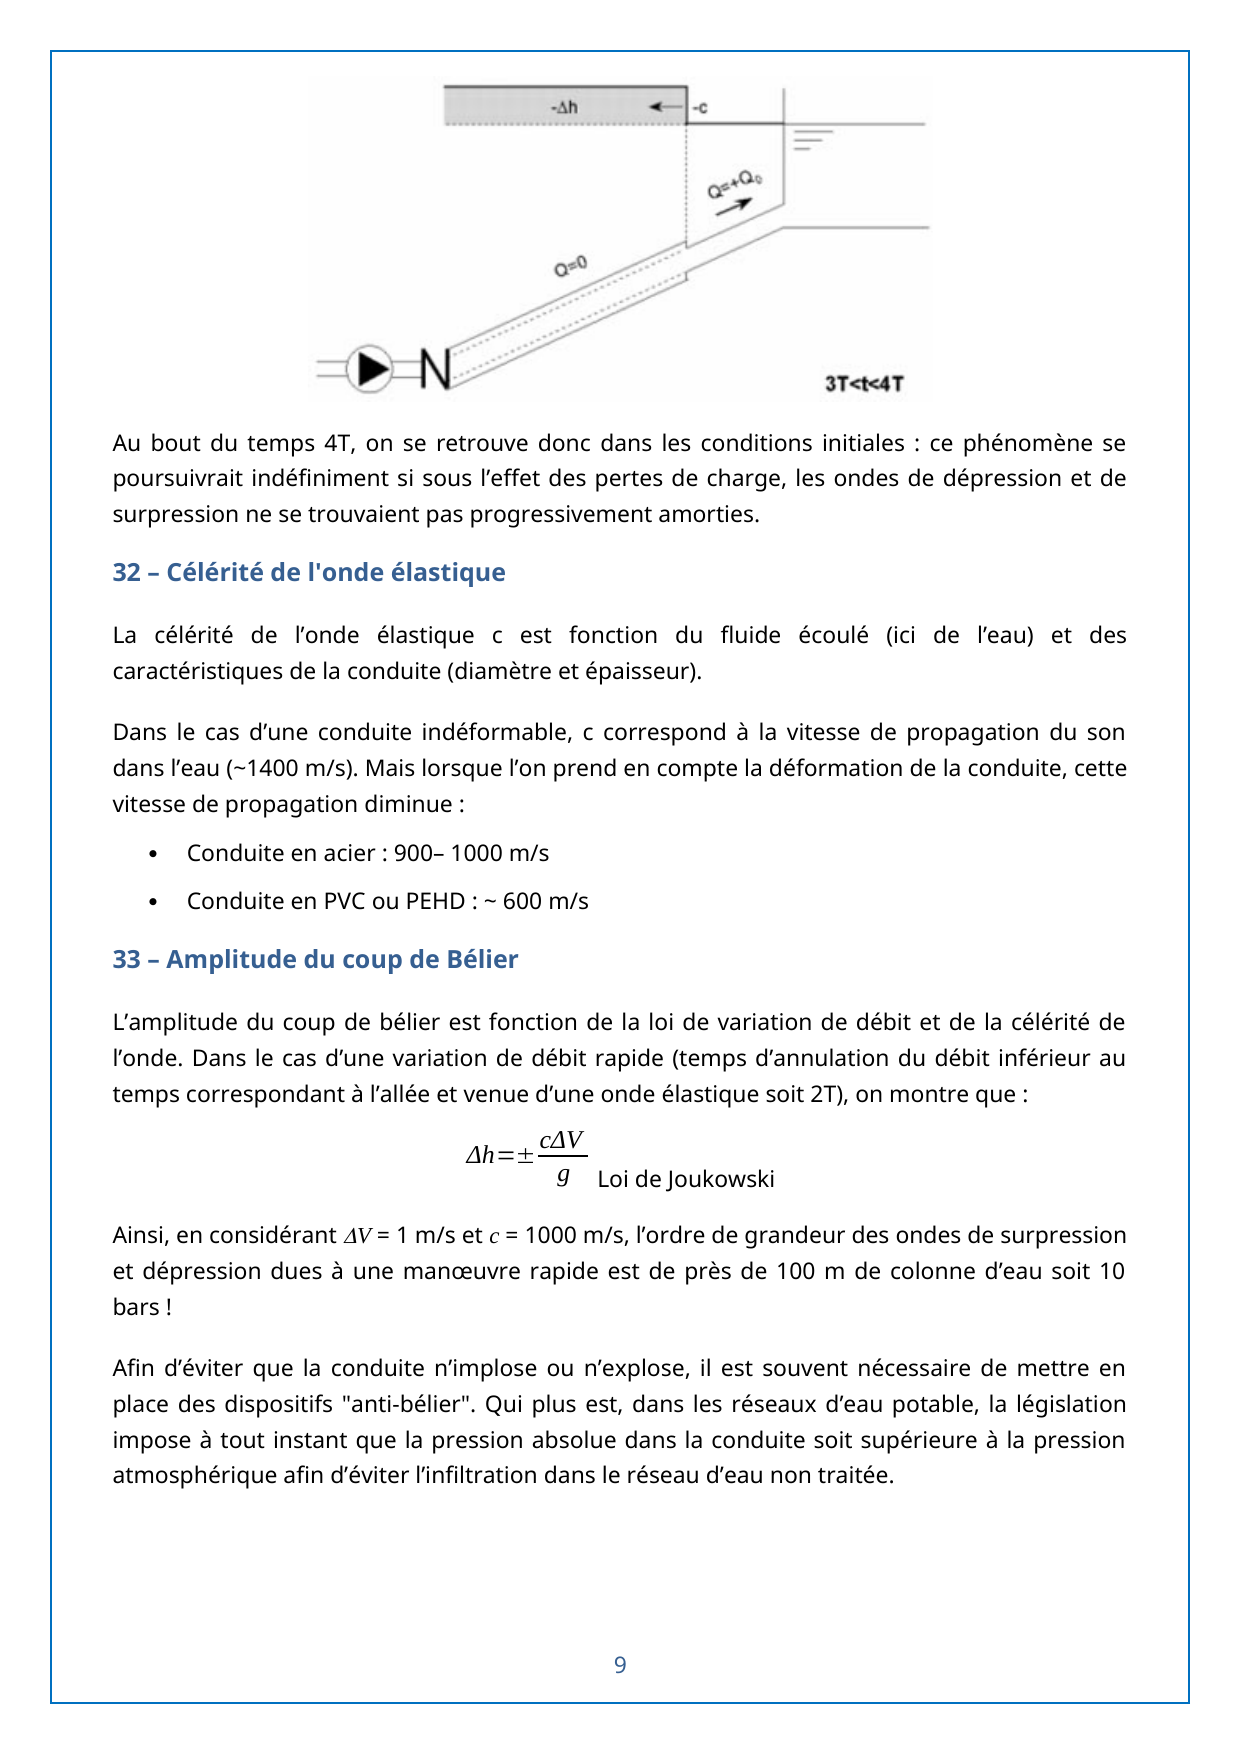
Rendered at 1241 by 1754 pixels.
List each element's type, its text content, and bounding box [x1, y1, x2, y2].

text Dans le cas d’une conduite indéformable, c correspond à la vitesse de propagation du son dans l’eau (~1400 m/s). Mais lorsque l’on prend en compte la déformation de la conduite, cette vitesse de propagation diminue : [112, 716, 1128, 819]
text La célérité de l’onde élastique c est fonction du fluide écoulé (ici de l’eau) et des caractéristiques de la conduite (diamètre et épaisseur). [112, 619, 1128, 686]
list Conduite en acier : 900– 1000 m/s [149, 836, 1128, 868]
picture [307, 76, 933, 402]
text L’amplitude du coup de bélier est fonction de la loi de variation de débit et de la célérité de l’onde. Dans le cas d’une variation de débit rapide (temps d’annulation du débit inférieur au temps correspondant à l’allée et venue d’une onde élastique soit 2T), on montre que : [112, 1006, 1128, 1109]
subtitle 32 – Célérité de l'onde élastique [112, 555, 1128, 589]
list Conduite en PVC ou PEHD : ~ 600 m/s [149, 885, 1128, 916]
text Ainsi, en considérant V = 1 m/s et c = 1000 m/s, l’ordre de grandeur des ondes de surpression et dépression dues à une manœuvre rapide est de près de 100 m de colonne d’eau soit 10 bars ! [112, 1219, 1128, 1322]
text Afin d’éviter que la conduite n’implose ou n’explose, il est souvent nécessaire de mettre en place des dispositifs "anti-bélier". Qui plus est, dans les réseaux d’eau potable, la législation impose à tout instant que la pression absolue dans la conduite soit supérieure à la pression atmosphérique afin d’éviter l’infiltration dans le réseau d’eau non traitée. [112, 1352, 1128, 1491]
text Au bout du temps 4T, on se retrouve donc dans les conditions initiales : ce phénomène se poursuivrait indéfiniment si sous l’effet des pertes de charge, les ondes de dépression et de surpression ne se trouvaient pas progressivement amorties. [112, 426, 1128, 529]
text Loi de Joukowski [112, 1126, 1128, 1194]
subtitle 33 – Amplitude du coup de Bélier [112, 942, 1128, 976]
